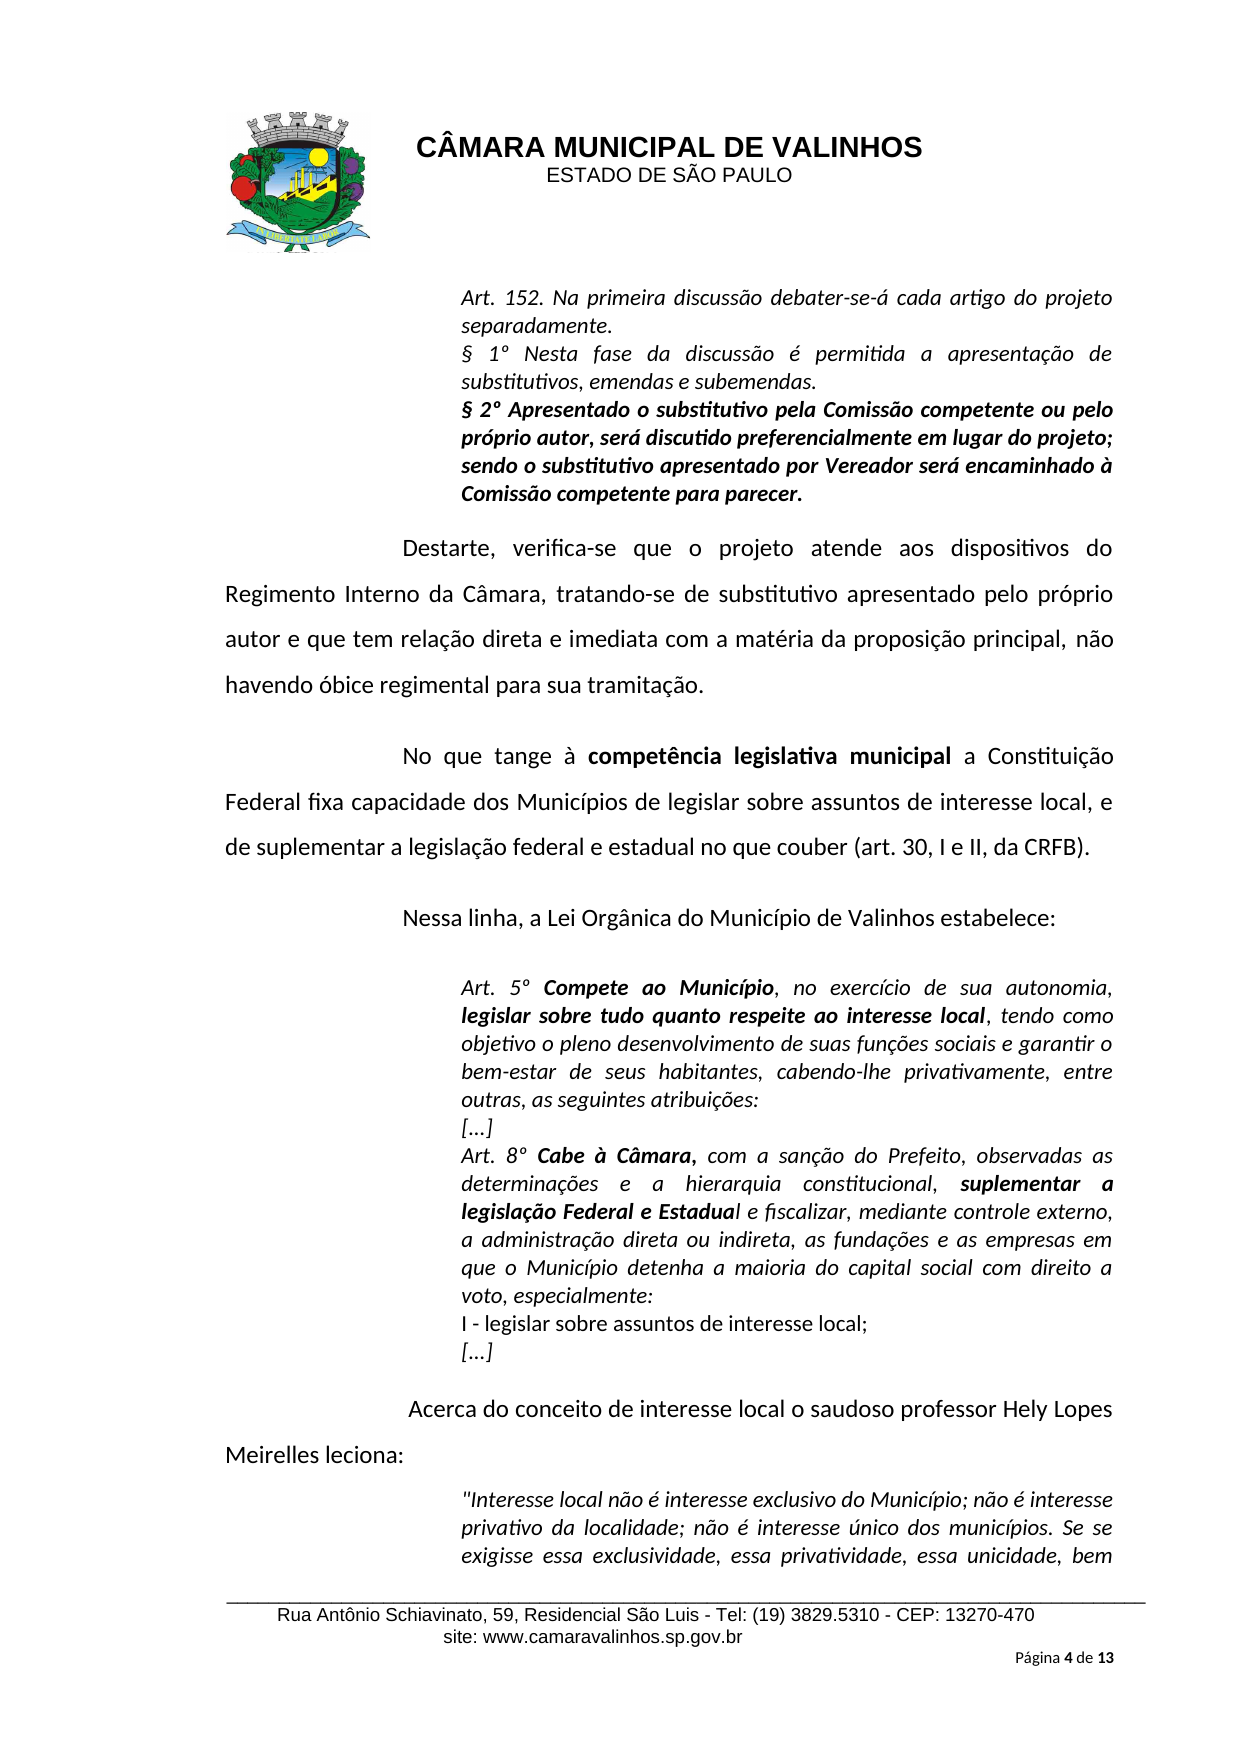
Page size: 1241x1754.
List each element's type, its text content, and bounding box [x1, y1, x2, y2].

text Nessa linha, a Lei Orgânica do Município de Valinhos estabelece: [225, 902, 1114, 933]
text § 2º Apresentado o substitutivo pela Comissão competente ou pelo próprio autor, será discutido preferencialmente em lugar do projeto; sendo o substitutivo apresentado por Vereador será encaminhado à Comissão competente para parecer. [461, 395, 1114, 507]
text Acerca do conceito de interesse local o saudoso professor Hely Lopes Meirelles leciona: [225, 1393, 1114, 1469]
text Art. 5º Compete ao Município, no exercício de sua autonomia, legislar sobre tudo quanto respeite ao interesse local, tendo como objetivo o pleno desenvolvimento de suas funções sociais e garantir o bem-estar de seus habitantes, cabendo-lhe privativamente, entre outras, as seguintes atribuições: [461, 973, 1114, 1113]
text No que tange à competência legislativa municipal a Constituição Federal fixa capacidade dos Municípios de legislar sobre assuntos de interesse local, e de suplementar a legislação federal e estadual no que couber (art. 30, I e II, da CRFB). [225, 740, 1114, 862]
picture [226, 112, 371, 253]
text I - legislar sobre assuntos de interesse local; [461, 1309, 1114, 1337]
text Art. 8º Cabe à Câmara, com a sanção do Prefeito, observadas as determinações e a hierarquia constitucional, suplementar a legislação Federal e Estadual e fiscalizar, mediante controle externo, a administração direta ou indireta, as fundações e as empresas em que o Município detenha a maioria do capital social com direito a voto, especialmente: [461, 1141, 1114, 1309]
text § 1º Nesta fase da discussão é permitida a apresentação de substitutivos, emendas e subemendas. [461, 339, 1114, 395]
text Art. 152. Na primeira discussão debater-se-á cada artigo do projeto separadamente. [461, 283, 1114, 339]
text Destarte, verifica-se que o projeto atende aos dispositivos do Regimento Interno da Câmara, tratando-se de substitutivo apresentado pelo próprio autor e que tem relação direta e imediata com a matéria da proposição principal, não havendo óbice regimental para sua tramitação. [225, 532, 1114, 700]
text [...] [461, 1337, 1114, 1365]
text [...] [461, 1113, 1114, 1141]
